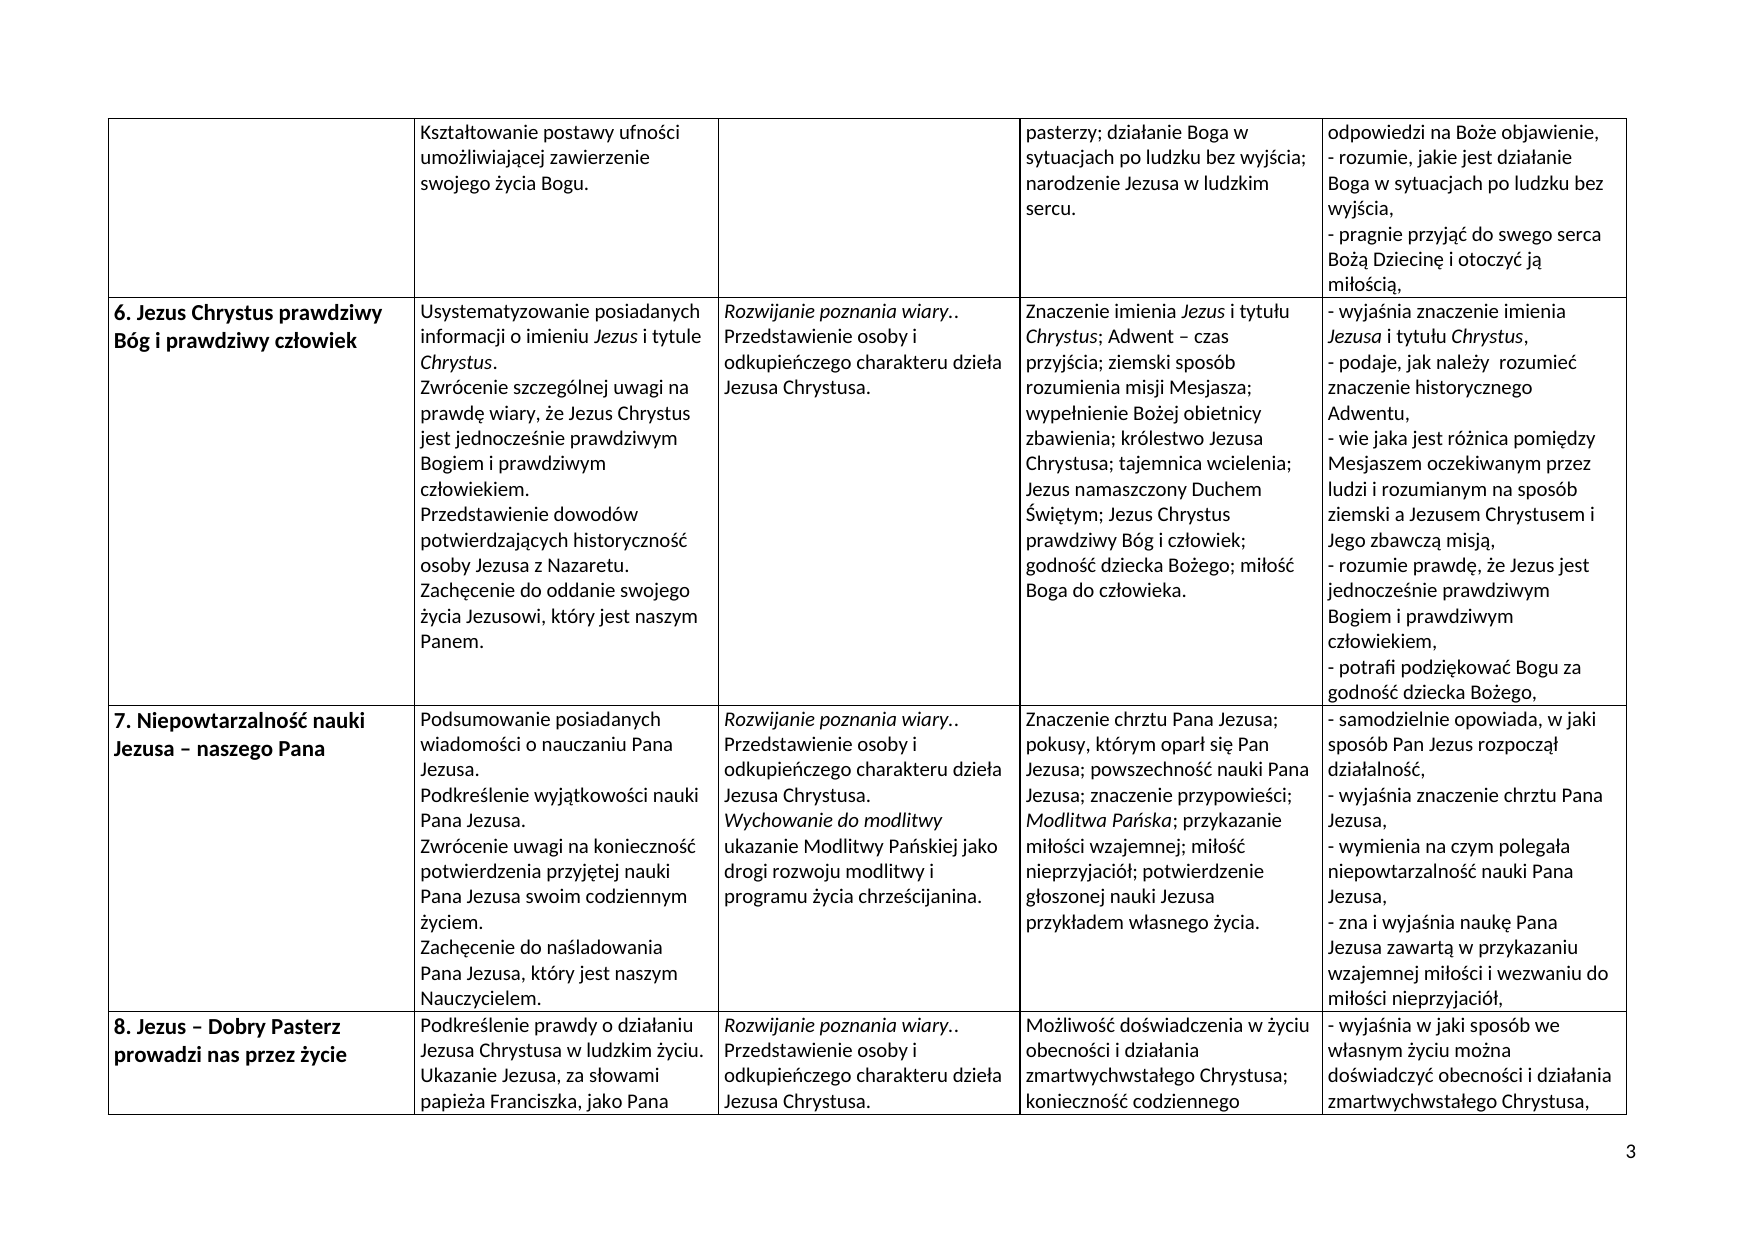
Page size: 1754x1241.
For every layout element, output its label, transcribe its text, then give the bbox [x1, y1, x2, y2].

table_cell Znaczenie imienia Jezus i tytułu Chrystus; Adwent – czas przyjścia; ziemski sposób rozumienia misji Mesjasza; wypełnienie Bożej obietnicy zbawienia; królestwo Jezusa Chrystusa; tajemnica wcielenia; Jezus namaszczony Duchem Świętym; Jezus Chrystus prawdziwy Bóg i człowiek; godność dziecka Bożego; miłość Boga do człowieka. [1021, 298, 1322, 705]
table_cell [1021, 119, 1322, 297]
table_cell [719, 119, 1019, 297]
table_cell - wyjaśnia znaczenie imienia Jezusa i tytułu Chrystus, - podaje, jak należy rozumieć znaczenie historycznego Adwentu, - wie jaka jest różnica pomiędzy Mesjaszem oczekiwanym przez ludzi i rozumianym na sposób ziemski a Jezusem Chrystusem i Jego zbawczą misją, - rozumie prawdę, że Jezus jest jednocześnie prawdziwym Bogiem i prawdziwym człowiekiem, - potrafi podziękować Bogu za godność dziecka Bożego, [1323, 298, 1626, 705]
table_cell Podsumowanie posiadanych wiadomości o nauczaniu Pana Jezusa. Podkreślenie wyjątkowości nauki Pana Jezusa. Zwrócenie uwagi na konieczność potwierdzenia przyjętej nauki Pana Jezusa swoim codziennym życiem. Zachęcenie do naśladowania Pana Jezusa, który jest naszym Nauczycielem. [415, 706, 718, 1011]
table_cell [415, 119, 718, 297]
table_cell 6. Jezus Chrystus prawdziwy Bóg i prawdziwy człowiek [109, 298, 414, 705]
table_cell Znaczenie chrztu Pana Jezusa; pokusy, którym oparł się Pan Jezusa; powszechność nauki Pana Jezusa; znaczenie przypowieści; Modlitwa Pańska; przykazanie miłości wzajemnej; miłość nieprzyjaciół; potwierdzenie głoszonej nauki Jezusa przykładem własnego życia. [1021, 706, 1322, 1011]
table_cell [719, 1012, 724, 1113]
table_cell 7. Niepowtarzalność nauki Jezusa – naszego Pana [109, 706, 414, 1011]
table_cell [109, 119, 414, 297]
table_cell - samodzielnie opowiada, w jaki sposób Pan Jezus rozpoczął działalność, - wyjaśnia znaczenie chrztu Pana Jezusa, - wymienia na czym polegała niepowtarzalność nauki Pana Jezusa, - zna i wyjaśnia naukę Pana Jezusa zawartą w przykazaniu wzajemnej miłości i wezwaniu do miłości nieprzyjaciół, [1323, 706, 1626, 1011]
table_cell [1323, 1012, 1626, 1113]
table_cell Usystematyzowanie posiadanych informacji o imieniu Jezus i tytule Chrystus. Zwrócenie szczególnej uwagi na prawdę wiary, że Jezus Chrystus jest jednocześnie prawdziwym Bogiem i prawdziwym człowiekiem. Przedstawienie dowodów potwierdzających historyczność osoby Jezusa z Nazaretu. Zachęcenie do oddanie swojego życia Jezusowi, który jest naszym Panem. [415, 298, 718, 705]
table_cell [415, 1012, 718, 1113]
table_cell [109, 1012, 414, 1113]
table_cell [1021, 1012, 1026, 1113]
table_cell Rozwijanie poznania wiary.. Przedstawienie osoby i odkupieńczego charakteru dzieła Jezusa Chrystusa. Wychowanie do modlitwy ukazanie Modlitwy Pańskiej jako drogi rozwoju modlitwy i programu życia chrześcijanina. [719, 706, 1019, 1011]
table_cell Rozwijanie poznania wiary.. Przedstawienie osoby i odkupieńczego charakteru dzieła Jezusa Chrystusa. [719, 298, 1019, 705]
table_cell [1323, 119, 1626, 297]
